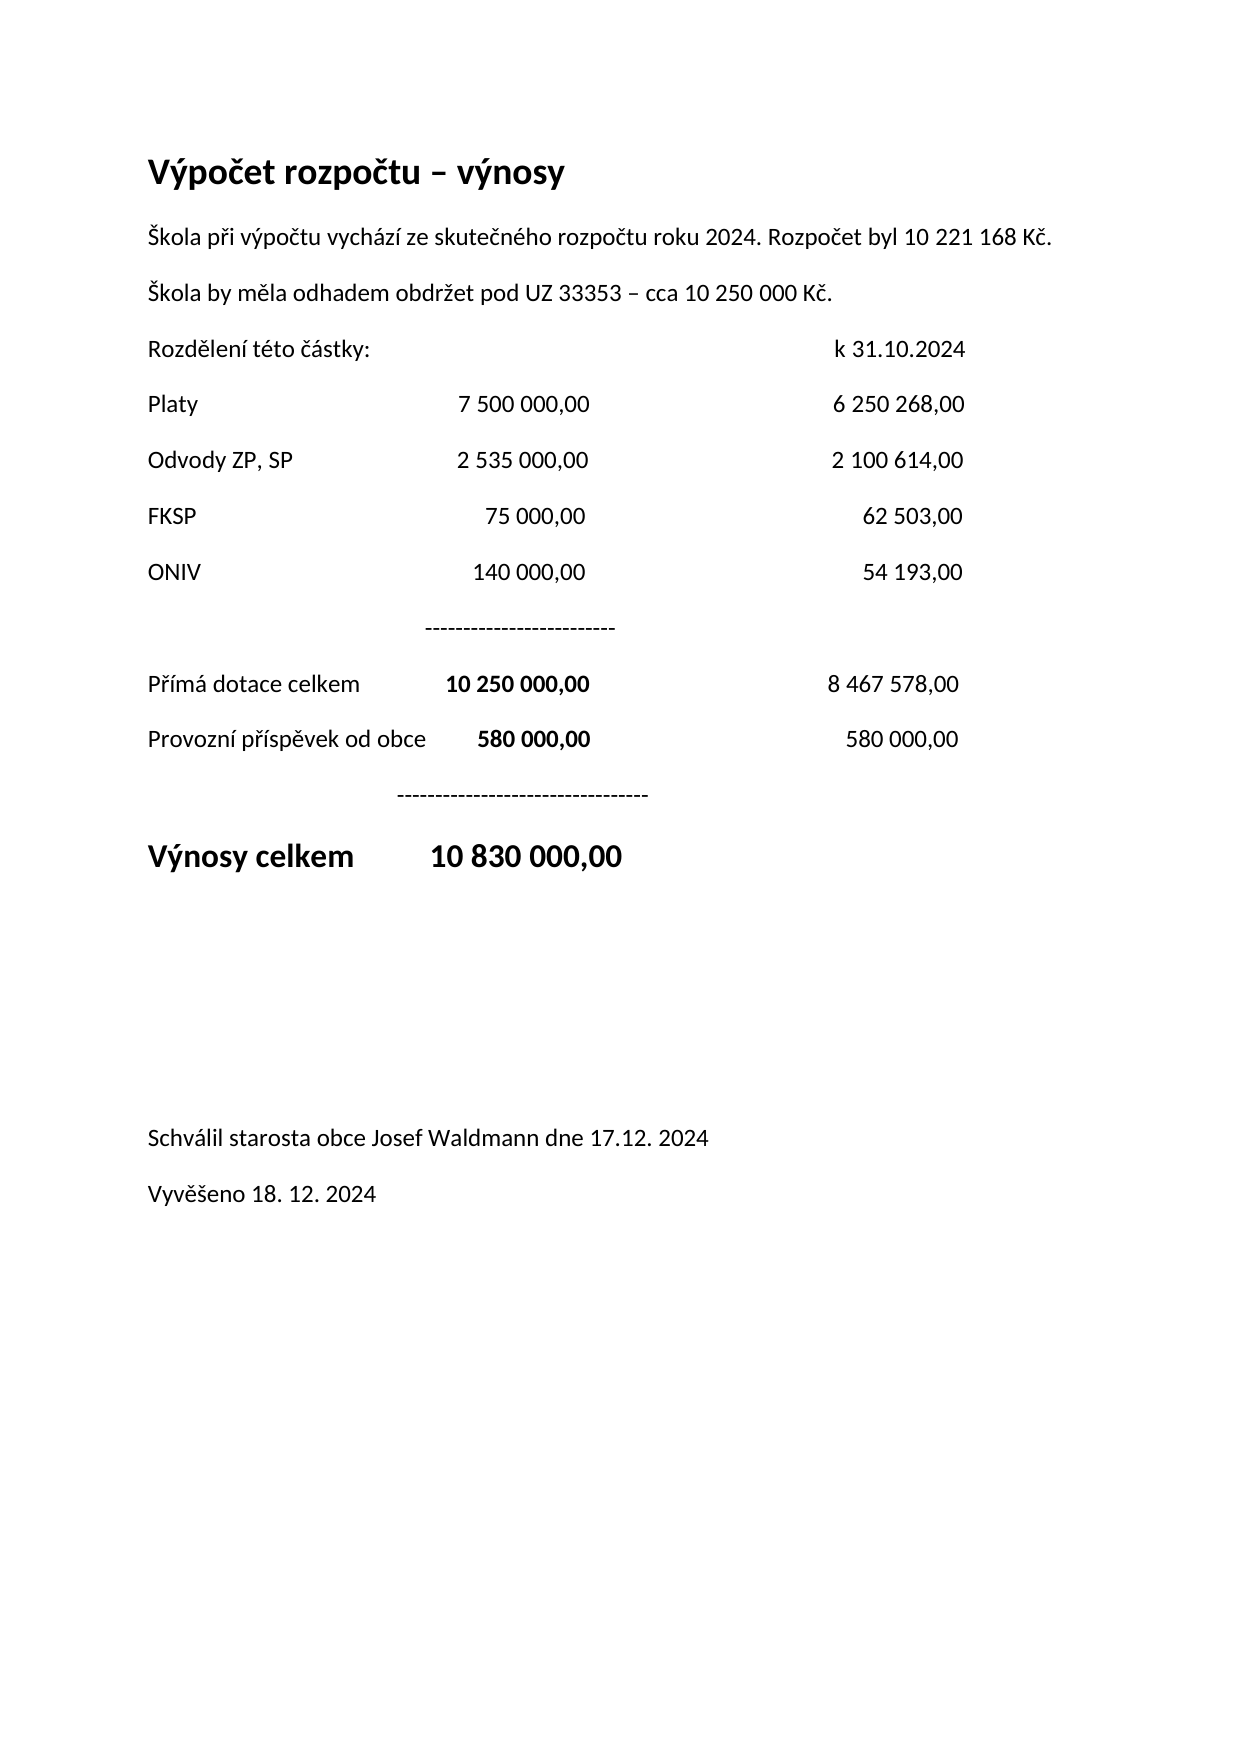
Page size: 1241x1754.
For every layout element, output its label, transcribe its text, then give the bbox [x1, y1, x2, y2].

text Odvody ZP, SP 2 535 000,00 2 100 614,00 [148, 444, 1093, 475]
text --------------------------------- [148, 779, 1093, 810]
text Přímá dotace celkem 10 250 000,00 8 467 578,00 [148, 668, 1093, 698]
text ------------------------- [148, 612, 1093, 642]
text Škola by měla odhadem obdržet pod UZ 33353 – cca 10 250 000 Kč. [148, 277, 1093, 307]
text Škola při výpočtu vychází ze skutečného rozpočtu roku 2024. Rozpočet byl 10 221 168 Kč. [148, 221, 1093, 252]
text Výpočet rozpočtu – výnosy [148, 148, 1093, 193]
text Provozní příspěvek od obce 580 000,00 580 000,00 [148, 724, 1093, 754]
text Platy 7 500 000,00 6 250 268,00 [148, 389, 1093, 419]
text Výnosy celkem 10 830 000,00 [148, 835, 1093, 876]
text FKSP 75 000,00 62 503,00 [148, 500, 1093, 531]
text Schválil starosta obce Josef Waldmann dne 17.12. 2024 [148, 1122, 1093, 1153]
text Vyvěšeno 18. 12. 2024 [148, 1178, 1093, 1209]
text ONIV 140 000,00 54 193,00 [148, 556, 1093, 587]
text Rozdělení této částky: k 31.10.2024 [148, 333, 1093, 363]
